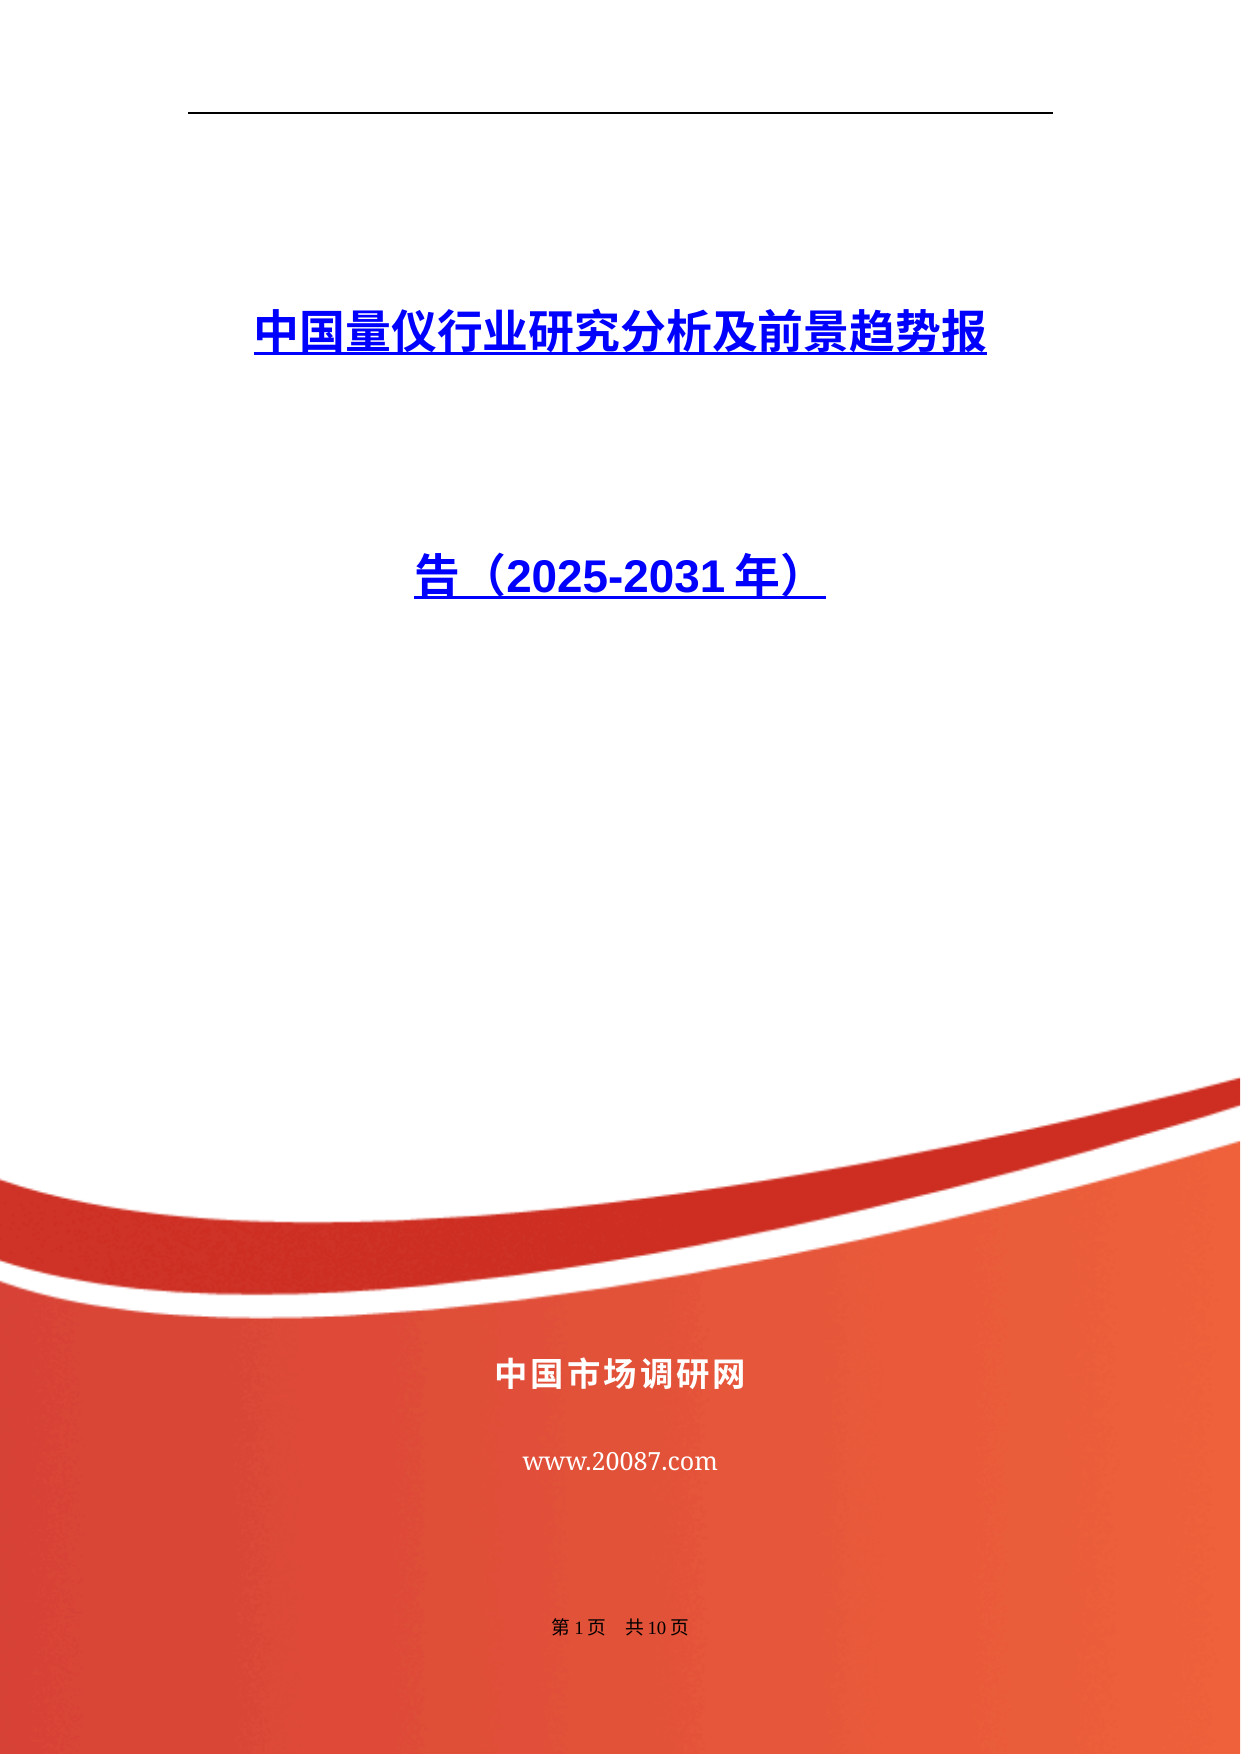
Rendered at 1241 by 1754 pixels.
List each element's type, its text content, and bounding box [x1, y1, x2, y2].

subtitle 中国市场调研网 [187, 1339, 1053, 1404]
picture [0, 1006, 1241, 1754]
table_header 中国量仪行业研究分析及前景趋势报告（2025-2031年） [188, 207, 1053, 773]
text www.20087.com [187, 1428, 1053, 1493]
